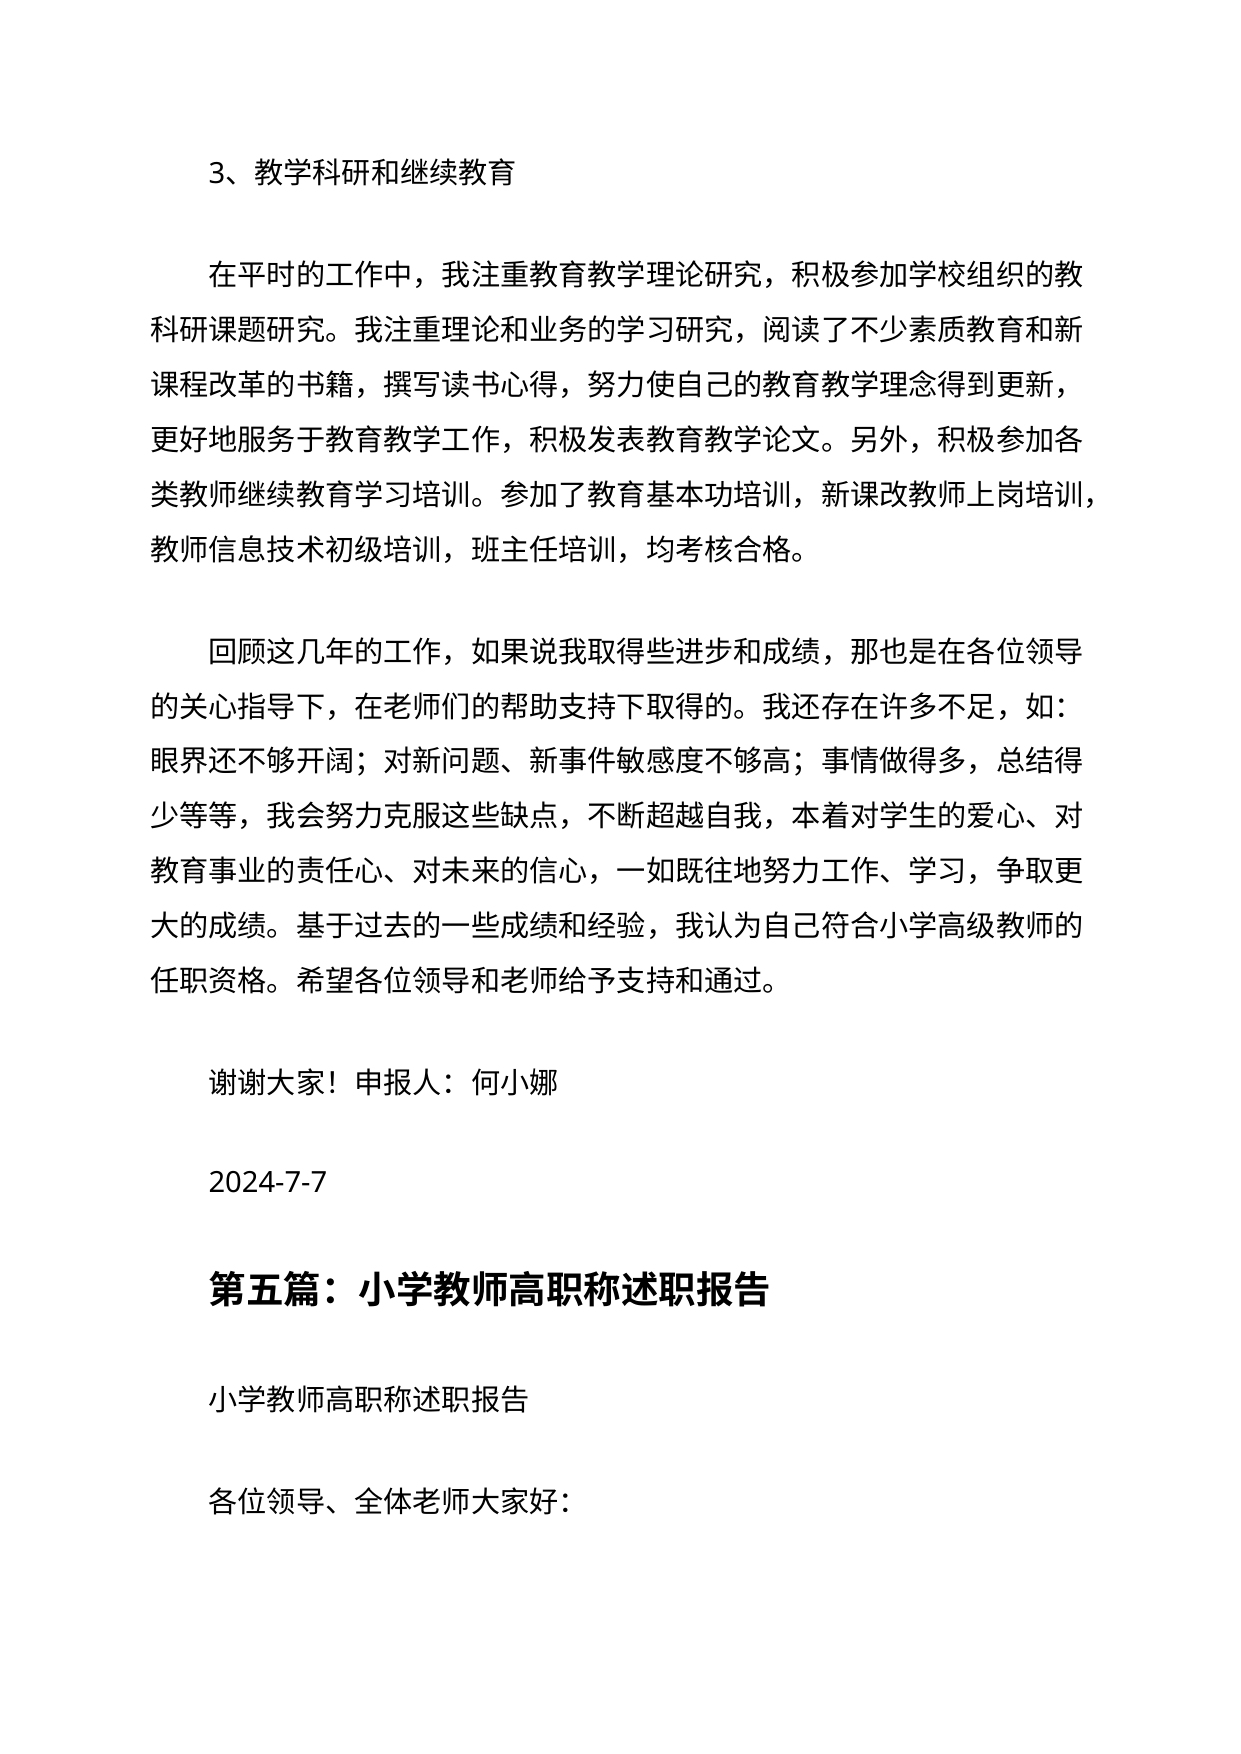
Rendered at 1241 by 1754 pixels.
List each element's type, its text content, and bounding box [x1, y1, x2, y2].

text 小学教师高职称述职报告 [150, 1377, 1090, 1419]
text 3、教学科研和继续教育 [150, 150, 1090, 192]
text 回顾这几年的工作，如果说我取得些进步和成绩，那也是在各位领导的关心指导下，在老师们的帮助支持下取得的。我还存在许多不足，如：眼界还不够开阔；对新问题、新事件敏感度不够高；事情做得多，总结得少等等，我会努力克服这些缺点，不断超越自我，本着对学生的爱心、对教育事业的责任心、对未来的信心，一如既往地努力工作、学习，争取更大的成绩。基于过去的一些成绩和经验，我认为自己符合小学高级教师的任职资格。希望各位领导和老师给予支持和通过。 [150, 628, 1090, 1000]
text 在平时的工作中，我注重教育教学理论研究，积极参加学校组织的教科研课题研究。我注重理论和业务的学习研究，阅读了不少素质教育和新课程改革的书籍，撰写读书心得，努力使自己的教育教学理念得到更新，更好地服务于教育教学工作，积极发表教育教学论文。另外，积极参加各类教师继续教育学习培训。参加了教育基本功培训，新课改教师上岗培训，教师信息技术初级培训，班主任培训，均考核合格。 [150, 252, 1090, 569]
text 第五篇：小学教师高职称述职报告 [150, 1259, 1090, 1314]
text 谢谢大家！申报人：何小娜 [150, 1059, 1090, 1102]
text 各位领导、全体老师大家好： [150, 1479, 1090, 1521]
text 2024-7-7 [150, 1161, 1090, 1201]
